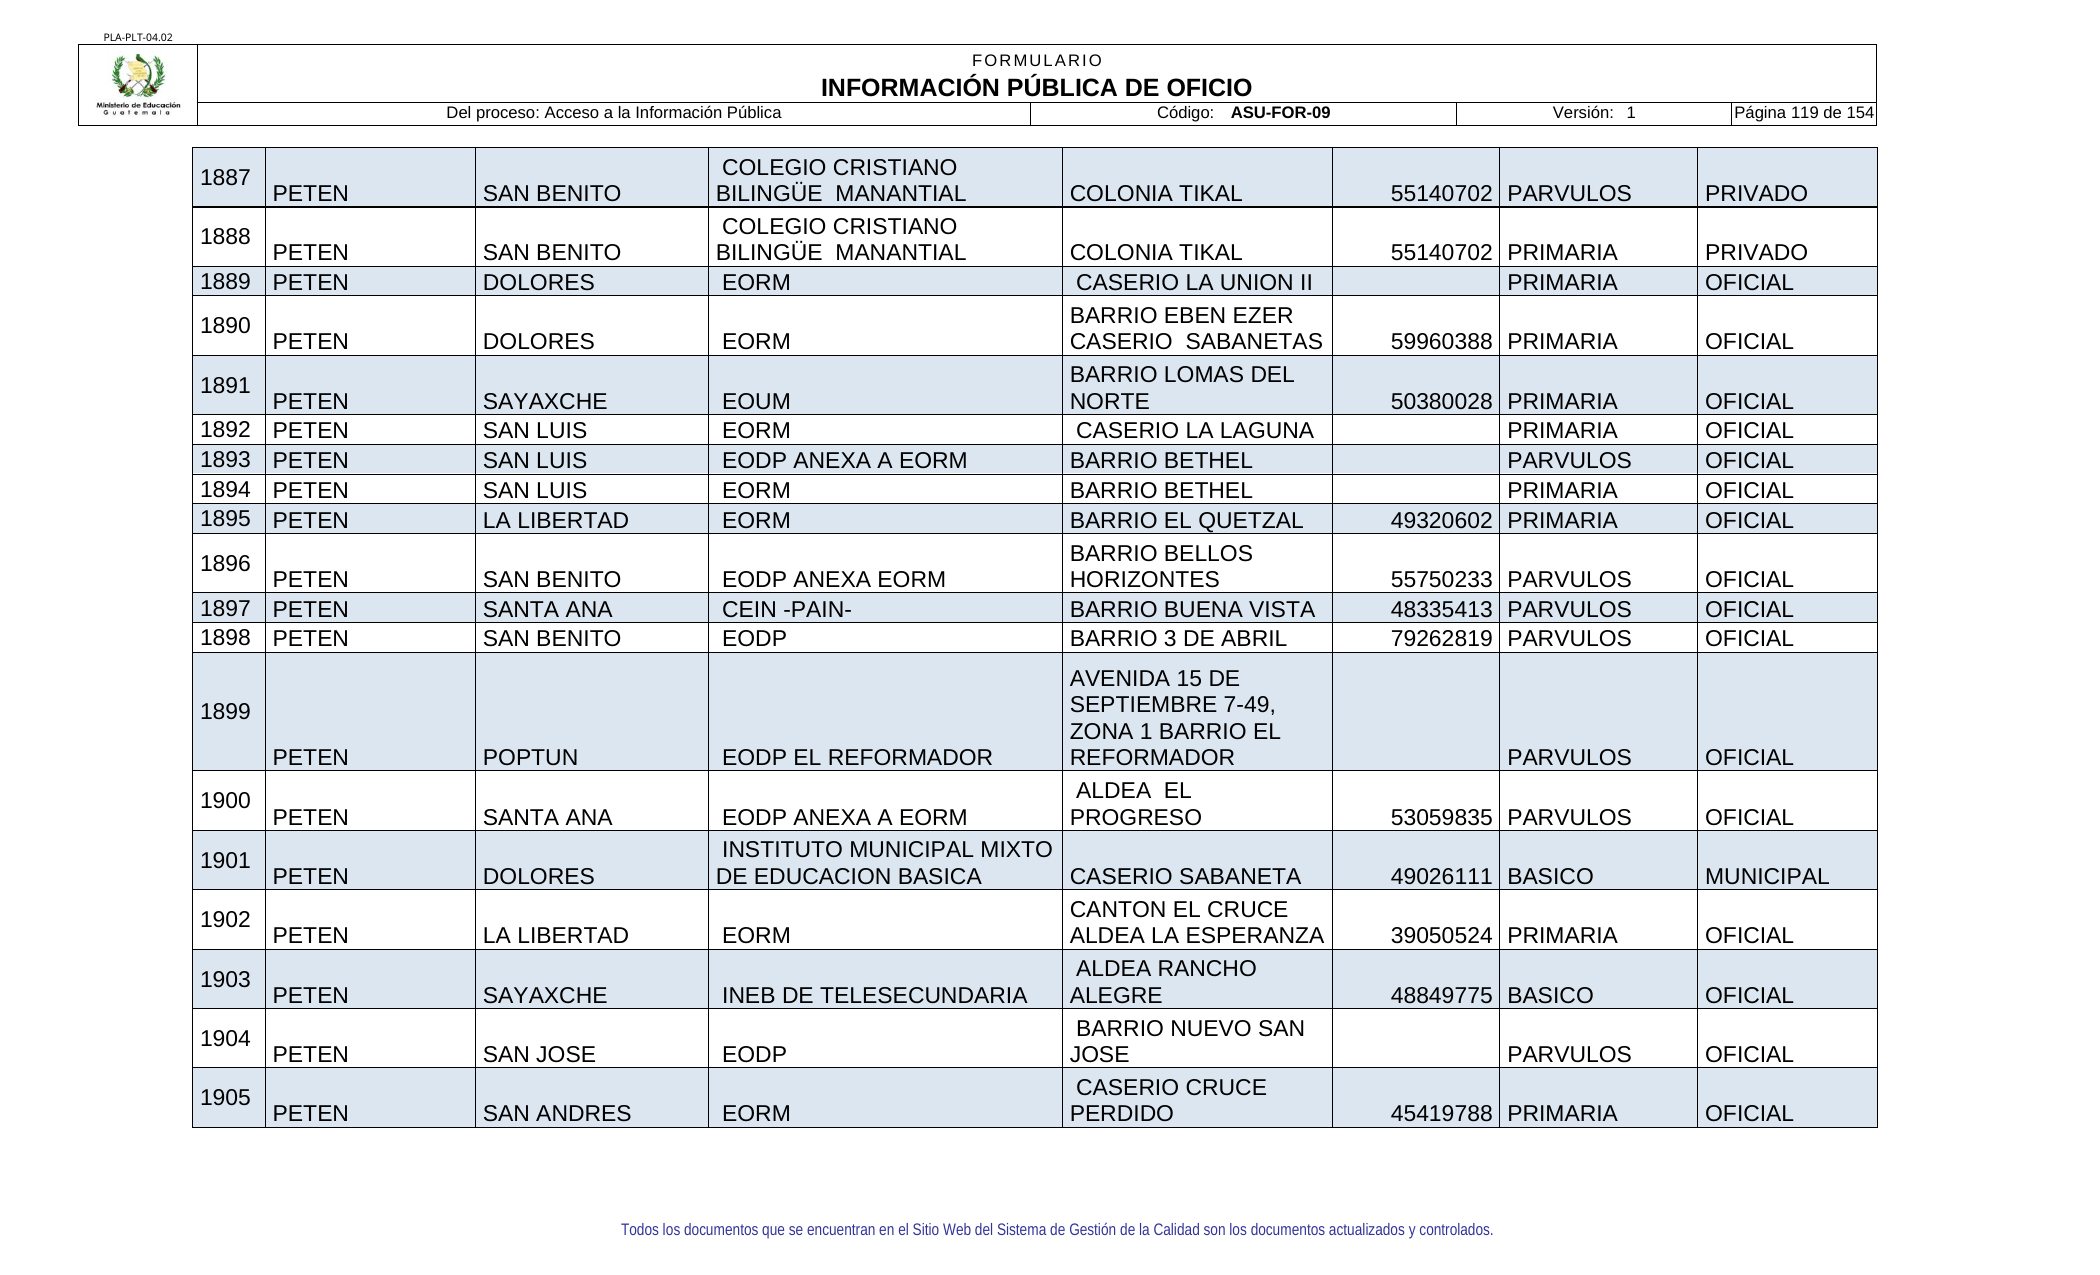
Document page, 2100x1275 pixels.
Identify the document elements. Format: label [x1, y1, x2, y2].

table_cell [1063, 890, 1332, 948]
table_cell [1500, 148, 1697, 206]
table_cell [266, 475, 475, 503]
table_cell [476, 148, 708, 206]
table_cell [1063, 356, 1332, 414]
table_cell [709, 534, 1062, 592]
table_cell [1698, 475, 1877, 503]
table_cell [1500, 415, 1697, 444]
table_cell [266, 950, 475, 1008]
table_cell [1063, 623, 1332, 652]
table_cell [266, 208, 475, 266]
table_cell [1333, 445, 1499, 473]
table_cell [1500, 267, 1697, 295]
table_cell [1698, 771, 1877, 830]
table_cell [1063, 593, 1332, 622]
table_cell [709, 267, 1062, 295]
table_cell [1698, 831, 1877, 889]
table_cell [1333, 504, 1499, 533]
picture [95, 51, 181, 117]
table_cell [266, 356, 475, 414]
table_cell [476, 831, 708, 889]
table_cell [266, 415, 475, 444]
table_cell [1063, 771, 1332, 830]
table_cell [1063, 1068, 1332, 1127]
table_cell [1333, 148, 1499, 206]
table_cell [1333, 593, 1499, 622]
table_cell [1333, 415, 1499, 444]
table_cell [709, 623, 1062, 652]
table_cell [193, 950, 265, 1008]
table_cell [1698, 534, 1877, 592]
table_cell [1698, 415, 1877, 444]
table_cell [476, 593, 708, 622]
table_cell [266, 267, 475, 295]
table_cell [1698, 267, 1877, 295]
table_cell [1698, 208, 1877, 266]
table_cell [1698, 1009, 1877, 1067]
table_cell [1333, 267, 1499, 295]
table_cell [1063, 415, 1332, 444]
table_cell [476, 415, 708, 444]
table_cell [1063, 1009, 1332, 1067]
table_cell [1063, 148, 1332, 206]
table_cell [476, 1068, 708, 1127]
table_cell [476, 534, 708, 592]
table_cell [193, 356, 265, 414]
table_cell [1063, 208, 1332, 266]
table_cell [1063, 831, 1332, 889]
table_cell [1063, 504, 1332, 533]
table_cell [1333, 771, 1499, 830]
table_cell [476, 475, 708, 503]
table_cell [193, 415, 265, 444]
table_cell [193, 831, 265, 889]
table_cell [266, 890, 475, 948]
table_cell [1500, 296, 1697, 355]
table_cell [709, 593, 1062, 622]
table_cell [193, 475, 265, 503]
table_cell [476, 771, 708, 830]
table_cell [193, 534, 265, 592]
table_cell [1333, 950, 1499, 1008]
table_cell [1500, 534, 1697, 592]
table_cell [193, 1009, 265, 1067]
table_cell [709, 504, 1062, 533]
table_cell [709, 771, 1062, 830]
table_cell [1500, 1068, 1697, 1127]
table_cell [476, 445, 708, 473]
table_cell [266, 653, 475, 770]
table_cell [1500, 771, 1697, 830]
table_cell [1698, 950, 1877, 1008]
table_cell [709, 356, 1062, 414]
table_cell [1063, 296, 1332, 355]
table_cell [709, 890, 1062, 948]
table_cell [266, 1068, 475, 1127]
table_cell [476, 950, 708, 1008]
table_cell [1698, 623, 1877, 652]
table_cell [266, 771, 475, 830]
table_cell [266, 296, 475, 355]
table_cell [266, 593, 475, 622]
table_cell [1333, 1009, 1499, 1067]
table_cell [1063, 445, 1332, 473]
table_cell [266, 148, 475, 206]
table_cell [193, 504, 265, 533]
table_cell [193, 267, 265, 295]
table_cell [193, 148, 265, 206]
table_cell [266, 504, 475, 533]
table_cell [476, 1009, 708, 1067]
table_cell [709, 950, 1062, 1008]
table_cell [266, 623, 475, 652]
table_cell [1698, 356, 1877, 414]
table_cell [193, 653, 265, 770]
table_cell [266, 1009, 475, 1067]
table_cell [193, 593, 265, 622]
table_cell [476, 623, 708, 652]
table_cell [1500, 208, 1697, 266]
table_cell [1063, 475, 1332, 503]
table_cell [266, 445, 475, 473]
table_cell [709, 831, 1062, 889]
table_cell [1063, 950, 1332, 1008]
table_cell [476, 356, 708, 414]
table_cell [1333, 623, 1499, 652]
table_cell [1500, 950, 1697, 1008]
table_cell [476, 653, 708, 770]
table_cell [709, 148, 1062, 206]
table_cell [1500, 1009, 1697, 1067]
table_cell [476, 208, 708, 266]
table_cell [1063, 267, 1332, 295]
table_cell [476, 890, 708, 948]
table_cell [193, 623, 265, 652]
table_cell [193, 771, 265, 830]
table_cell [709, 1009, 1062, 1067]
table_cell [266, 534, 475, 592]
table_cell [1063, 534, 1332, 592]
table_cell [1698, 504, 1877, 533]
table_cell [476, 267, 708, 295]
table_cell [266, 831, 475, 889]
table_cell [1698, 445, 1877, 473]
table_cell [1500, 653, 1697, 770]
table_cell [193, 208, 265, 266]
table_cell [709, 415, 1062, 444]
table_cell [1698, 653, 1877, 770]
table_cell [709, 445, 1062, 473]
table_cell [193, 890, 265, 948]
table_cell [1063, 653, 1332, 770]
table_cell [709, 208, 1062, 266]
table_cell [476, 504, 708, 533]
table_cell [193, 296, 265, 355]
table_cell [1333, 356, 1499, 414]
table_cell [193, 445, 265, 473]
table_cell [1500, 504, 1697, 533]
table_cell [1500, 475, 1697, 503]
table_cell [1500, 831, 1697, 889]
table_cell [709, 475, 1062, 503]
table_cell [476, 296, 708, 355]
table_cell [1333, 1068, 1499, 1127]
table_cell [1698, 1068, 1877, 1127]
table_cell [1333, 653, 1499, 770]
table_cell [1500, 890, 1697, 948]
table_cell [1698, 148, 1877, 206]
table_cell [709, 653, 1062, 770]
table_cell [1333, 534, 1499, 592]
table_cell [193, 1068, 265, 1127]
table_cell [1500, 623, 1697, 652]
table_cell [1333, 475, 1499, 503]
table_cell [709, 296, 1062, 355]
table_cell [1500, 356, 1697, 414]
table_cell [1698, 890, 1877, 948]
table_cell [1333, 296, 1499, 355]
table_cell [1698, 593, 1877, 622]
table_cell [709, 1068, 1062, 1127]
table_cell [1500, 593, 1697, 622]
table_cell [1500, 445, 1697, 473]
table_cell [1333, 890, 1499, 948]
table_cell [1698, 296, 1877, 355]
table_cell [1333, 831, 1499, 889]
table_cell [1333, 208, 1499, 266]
